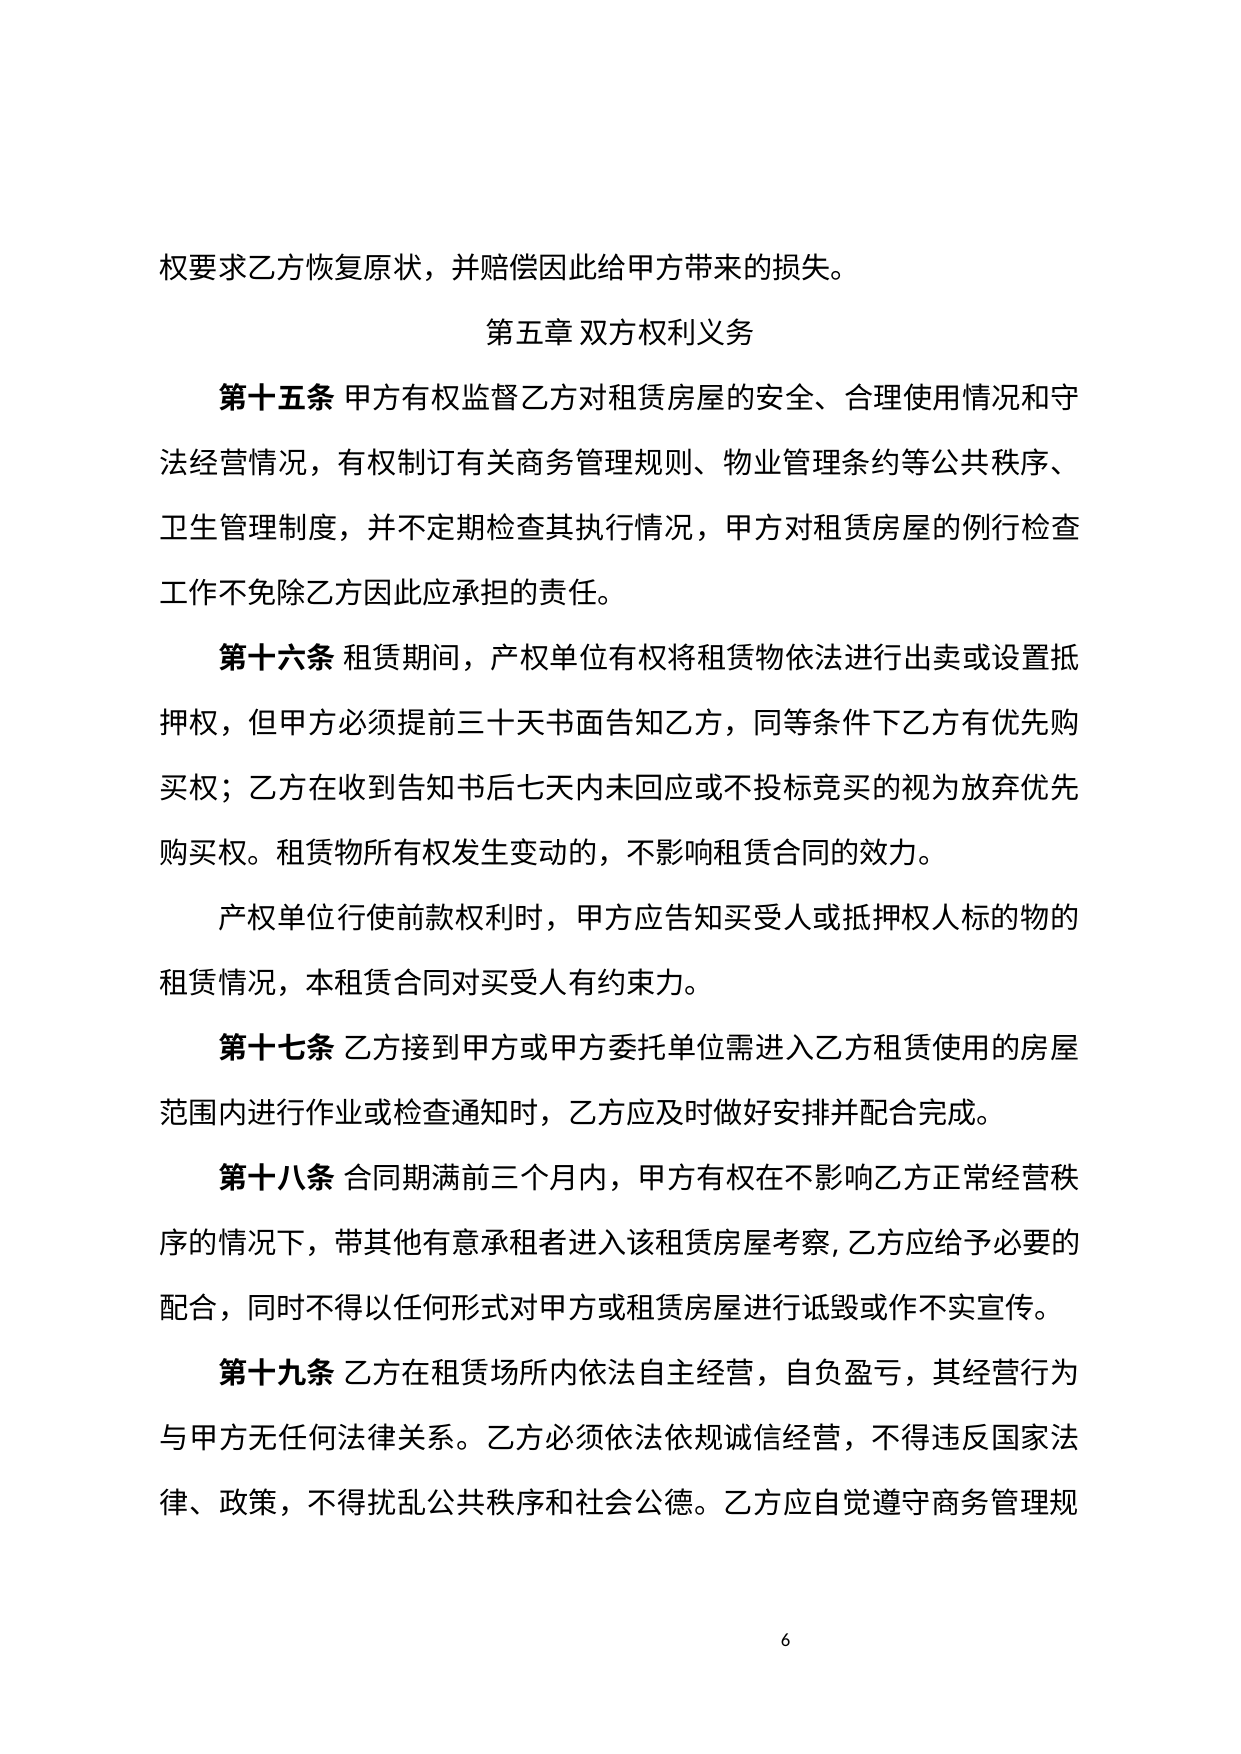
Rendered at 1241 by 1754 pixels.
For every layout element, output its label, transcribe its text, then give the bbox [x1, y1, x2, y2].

text 第十六条 租赁期间，产权单位有权将租赁物依法进行出卖或设置抵押权，但甲方必须提前三十天书面告知乙方，同等条件下乙方有优先购买权；乙方在收到告知书后七天内未回应或不投标竞买的视为放弃优先购买权。租赁物所有权发生变动的，不影响租赁合同的效力。 [159, 623, 1081, 883]
text 第十七条 乙方接到甲方或甲方委托单位需进入乙方租赁使用的房屋范围内进行作业或检查通知时，乙方应及时做好安排并配合完成。 [159, 1013, 1081, 1143]
text 产权单位行使前款权利时，甲方应告知买受人或抵押权人标的物的租赁情况，本租赁合同对买受人有约束力。 [159, 883, 1081, 1013]
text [159, 233, 1081, 298]
text 第十八条 合同期满前三个月内，甲方有权在不影响乙方正常经营秩序的情况下，带其他有意承租者进入该租赁房屋考察, 乙方应给予必要的配合，同时不得以任何形式对甲方或租赁房屋进行诋毁或作不实宣传。 [159, 1143, 1081, 1338]
text 第五章 双方权利义务 [159, 298, 1081, 363]
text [159, 1338, 1081, 1533]
text 第十五条 甲方有权监督乙方对租赁房屋的安全、合理使用情况和守法经营情况，有权制订有关商务管理规则、物业管理条约等公共秩序、卫生管理制度，并不定期检查其执行情况，甲方对租赁房屋的例行检查工作不免除乙方因此应承担的责任。 [159, 363, 1081, 623]
